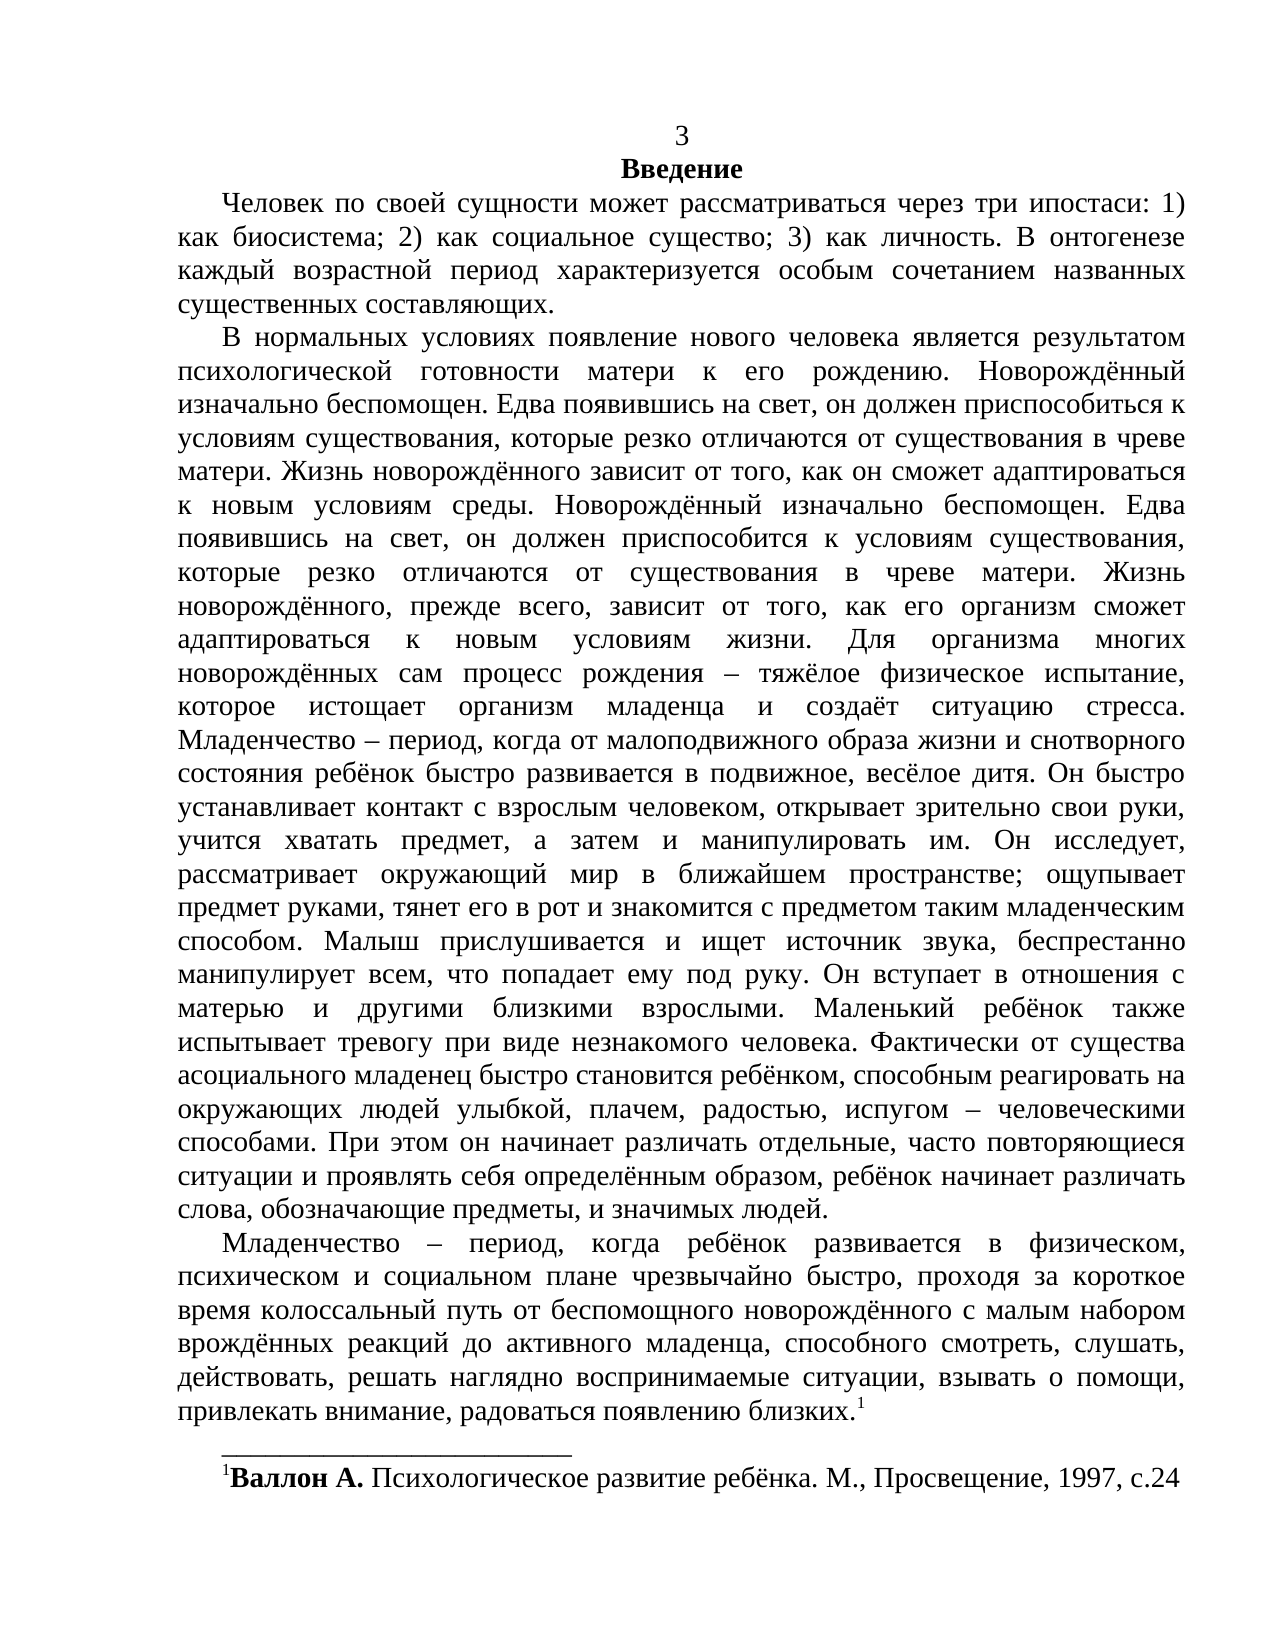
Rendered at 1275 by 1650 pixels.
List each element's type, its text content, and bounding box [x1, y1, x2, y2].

text 1Валлон А. Психологическое развитие ребёнка. М., Просвещение, 1997, с.24 [177, 1460, 1186, 1493]
text ________________________ [177, 1426, 1186, 1460]
text 3 [177, 118, 1186, 152]
text В нормальных условиях появление нового человека является результатом психологической готовности матери к его рождению. Новорождённый изначально беспомощен. Едва появившись на свет, он должен приспособиться к условиям существования, которые резко отличаются от существования в чреве матери. Жизнь новорождённого зависит от того, как он сможет адаптироваться к новым условиям среды. Новорождённый изначально беспомощен. Едва появившись на свет, он должен приспособится к условиям существования, которые резко отличаются от существования в чреве матери. Жизнь новорождённого, прежде всего, зависит от того, как его организм сможет адаптироваться к новым условиям жизни. Для организма многих новорождённых сам процесс рождения – тяжёлое физическое испытание, которое истощает организм младенца и создаёт ситуацию стресса. Младенчество – период, когда от малоподвижного образа жизни и снотворного состояния ребёнок быстро развивается в подвижное, весёлое дитя. Он быстро устанавливает контакт с взрослым человеком, открывает зрительно свои руки, учится хватать предмет, а затем и манипулировать им. Он исследует, рассматривает окружающий мир в ближайшем пространстве; ощупывает предмет руками, тянет его в рот и знакомится с предметом таким младенческим способом. Малыш прислушивается и ищет источник звука, беспрестанно манипулирует всем, что попадает ему под руку. Он вступает в отношения с матерью и другими близкими взрослыми. Маленький ребёнок также испытывает тревогу при виде незнакомого человека. Фактически от существа асоциального младенец быстро становится ребёнком, способным реагировать на окружающих людей улыбкой, плачем, радостью, испугом – человеческими способами. При этом он начинает различать отдельные, часто повторяющиеся ситуации и проявлять себя определённым образом, ребёнок начинает различать слова, обозначающие предметы, и значимых людей. [177, 319, 1186, 1225]
text Введение [177, 152, 1186, 185]
text Младенчество – период, когда ребёнок развивается в физическом, психическом и социальном плане чрезвычайно быстро, проходя за короткое время колоссальный путь от беспомощного новорождённого с малым набором врождённых реакций до активного младенца, способного смотреть, слушать, действовать, решать наглядно воспринимаемые ситуации, взывать о помощи, привлекать внимание, радоваться появлению близких.1 [177, 1225, 1186, 1426]
text Человек по своей сущности может рассматриваться через три ипостаси: 1) как биосистема; 2) как социальное существо; 3) как личность. В онтогенезе каждый возрастной период характеризуется особым сочетанием названных существенных составляющих. [177, 185, 1186, 319]
